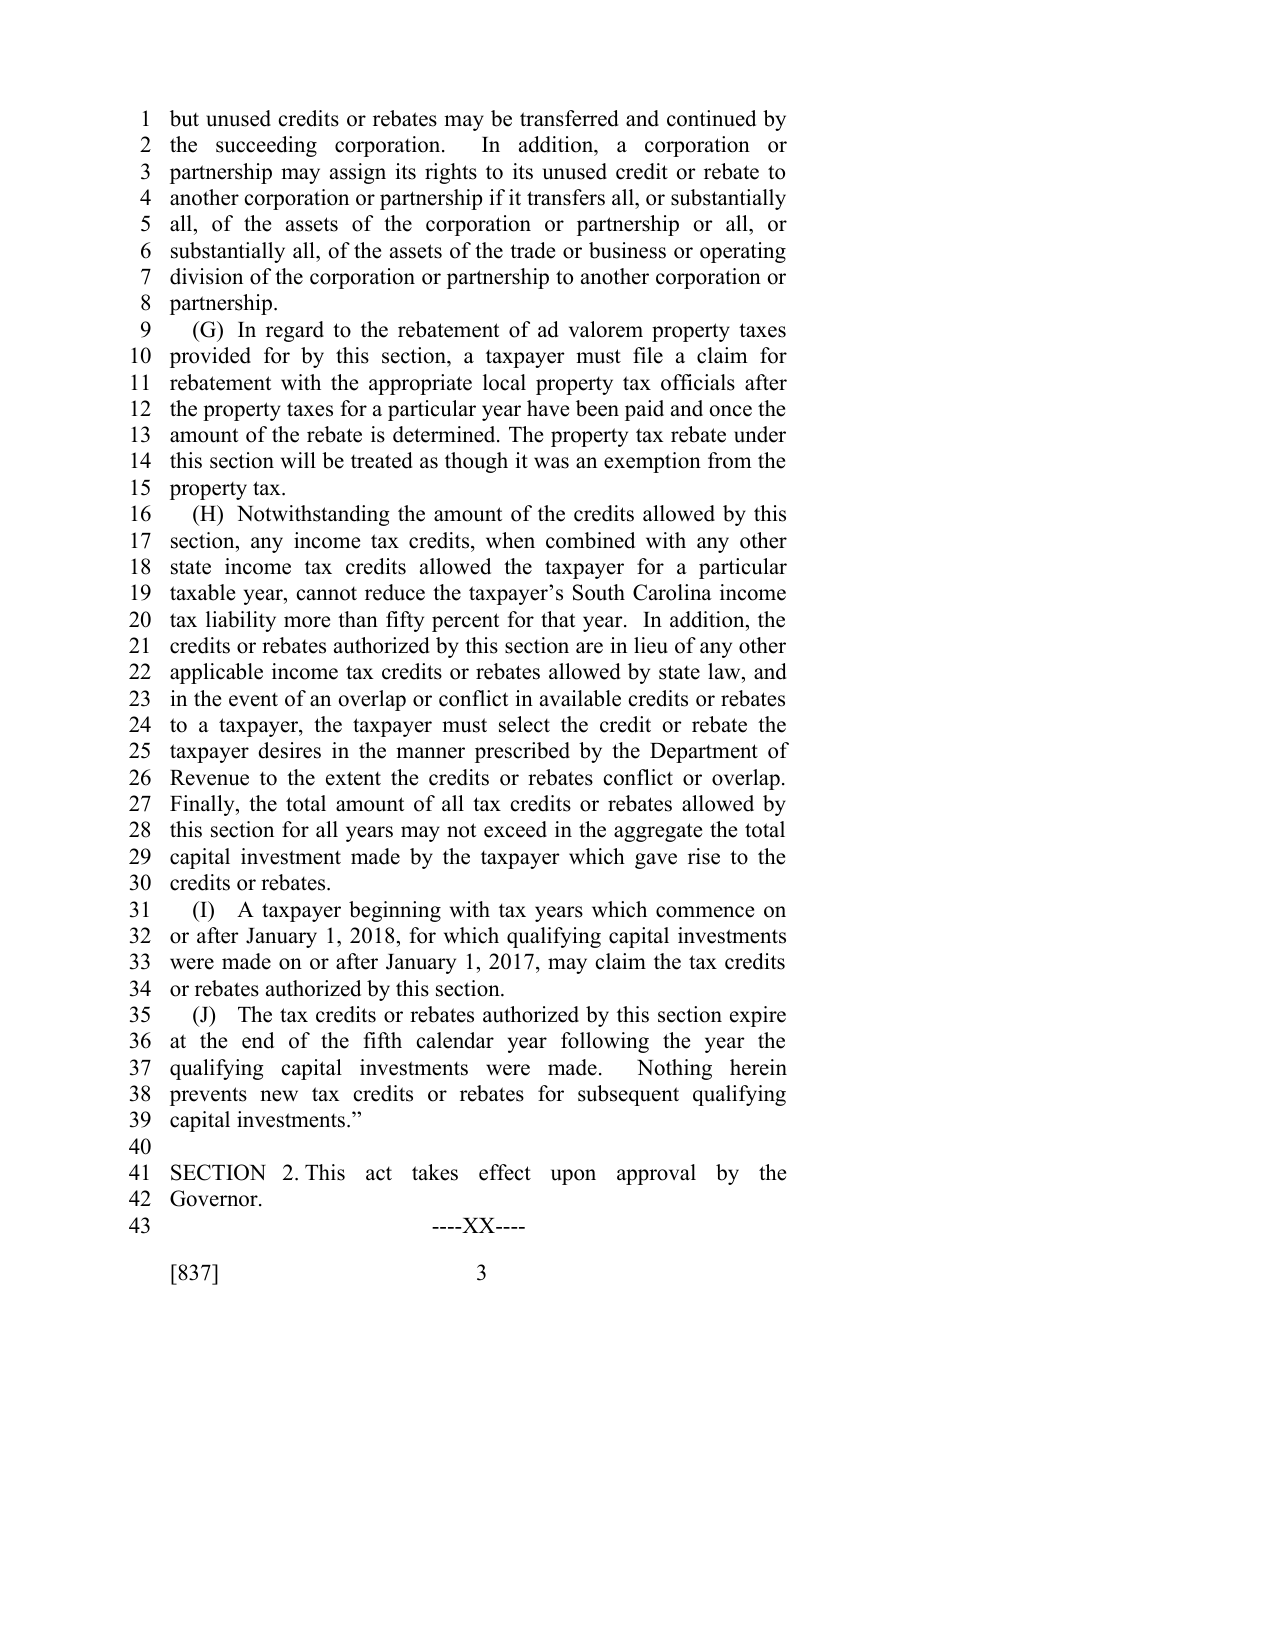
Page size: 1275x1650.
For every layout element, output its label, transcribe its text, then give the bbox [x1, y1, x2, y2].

text (G) In regard to the rebatement of ad valorem property taxes provided for by this section, a taxpayer must file a claim for rebatement with the appropriate local property tax officials after the property taxes for a particular year have been paid and once the amount of the rebate is determined. The property tax rebate under this section will be treated as though it was an exemption from the property tax. [169, 316, 787, 500]
text SECTION 2. This act takes effect upon approval by the Governor. [169, 1159, 787, 1212]
text (J) The tax credits or rebates authorized by this section expire at the end of the fifth calendar year following the year the qualifying capital investments were made. Nothing herein prevents new tax credits or rebates for subsequent qualifying capital investments.” [169, 1001, 787, 1133]
text (H) Notwithstanding the amount of the credits allowed by this section, any income tax credits, when combined with any other state income tax credits allowed the taxpayer for a particular taxable year, cannot reduce the taxpayer’s South Carolina income tax liability more than fifty percent for that year. In addition, the credits or rebates authorized by this section are in lieu of any other applicable income tax credits or rebates allowed by state law, and in the event of an overlap or conflict in available credits or rebates to a taxpayer, the taxpayer must select the credit or rebate the taxpayer desires in the manner prescribed by the Department of Revenue to the extent the credits or rebates conflict or overlap. Finally, the total amount of all tax credits or rebates allowed by this section for all years may not exceed in the aggregate the total capital investment made by the taxpayer which gave rise to the credits or rebates. [169, 500, 787, 896]
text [169, 105, 787, 316]
text ----XX---- [169, 1212, 787, 1238]
text (I) A taxpayer beginning with tax years which commence on or after January 1, 2018, for which qualifying capital investments were made on or after January 1, 2017, may claim the tax credits or rebates authorized by this section. [169, 896, 787, 1001]
